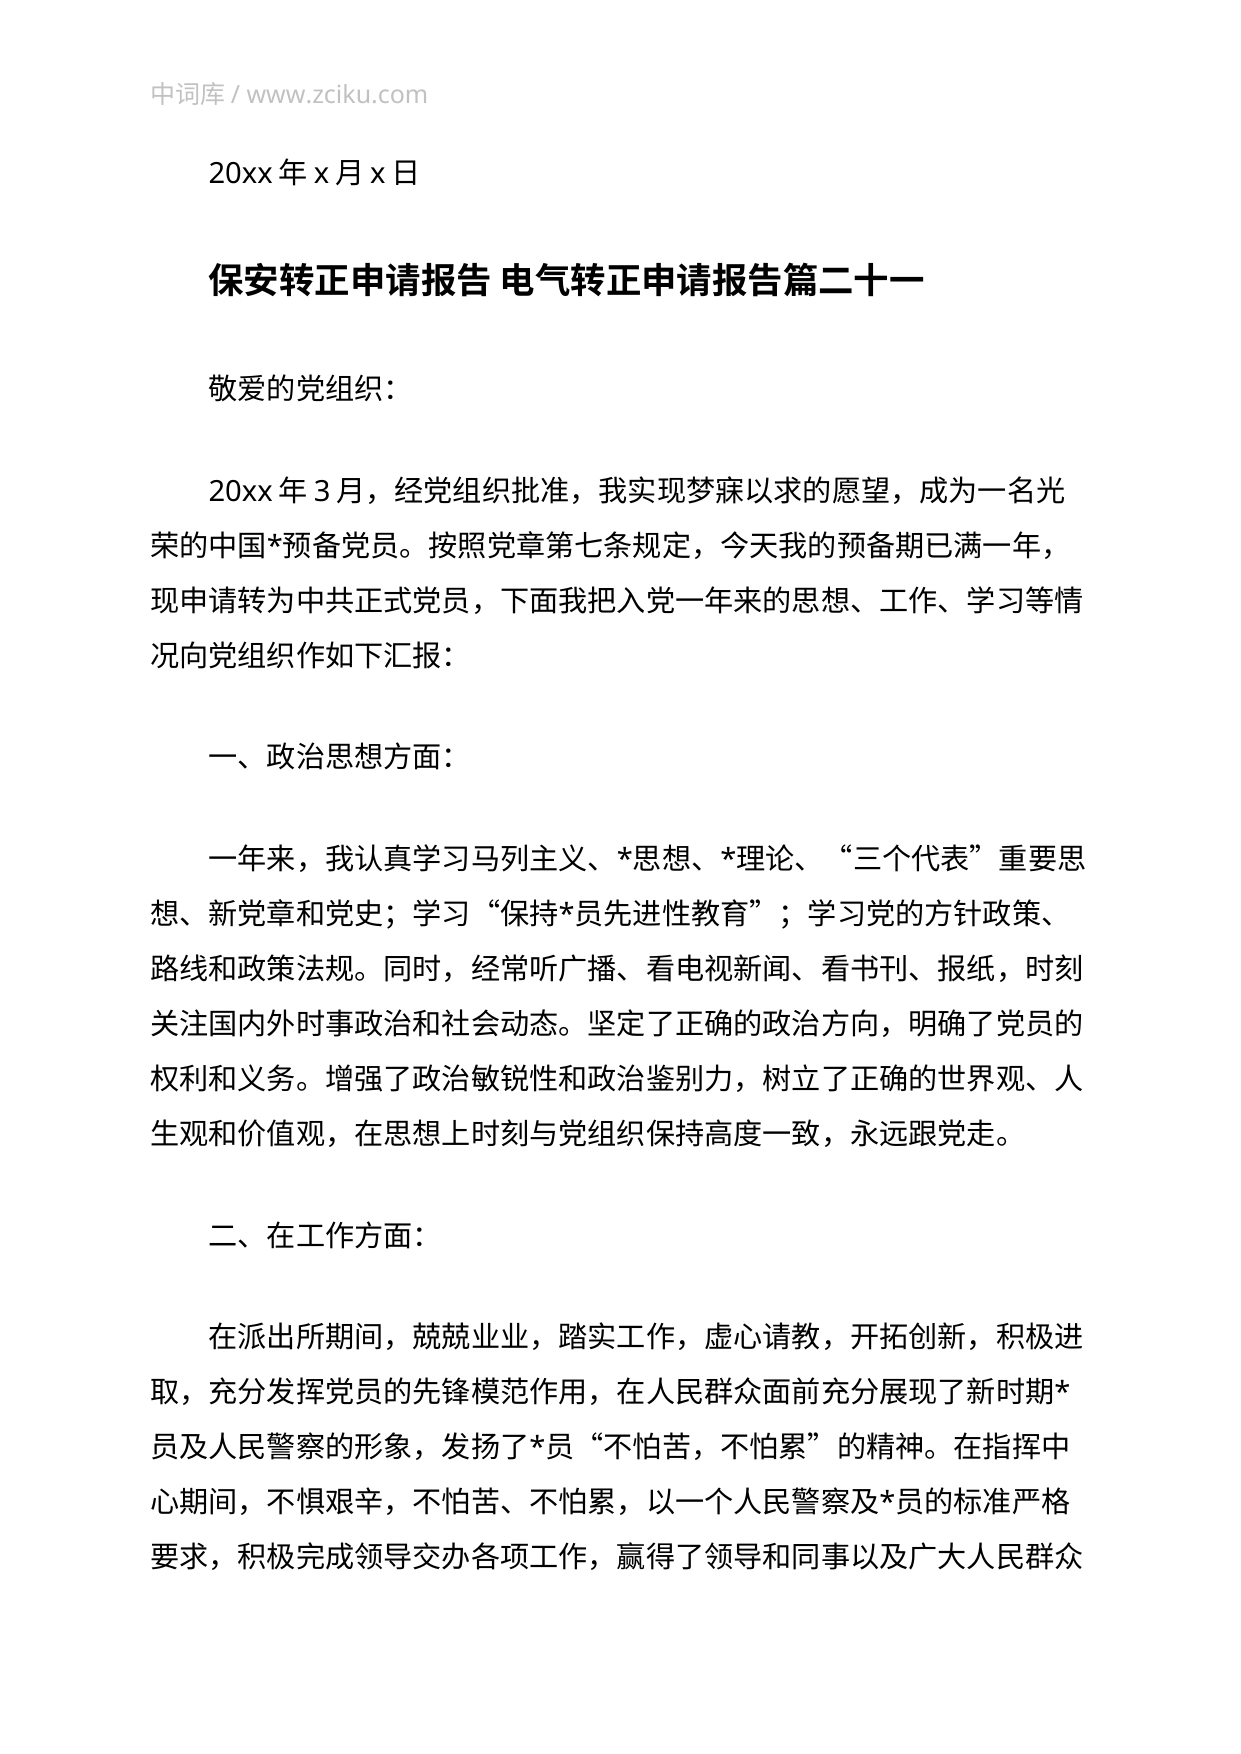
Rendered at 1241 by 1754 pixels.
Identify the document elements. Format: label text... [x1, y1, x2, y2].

text 20xx年x月x日 [150, 150, 1090, 192]
text 一年来，我认真学习马列主义、*思想、*理论、“三个代表”重要思想、新党章和党史；学习“保持*员先进性教育”；学习党的方针政策、路线和政策法规。同时，经常听广播、看电视新闻、看书刊、报纸，时刻关注国内外时事政治和社会动态。坚定了正确的政治方向，明确了党员的权利和义务。增强了政治敏锐性和政治鉴别力，树立了正确的世界观、人生观和价值观，在思想上时刻与党组织保持高度一致，永远跟党走。 [150, 836, 1090, 1153]
text 保安转正申请报告 电气转正申请报告篇二十一 [150, 252, 1090, 303]
text 一、政治思想方面： [150, 734, 1090, 776]
text 二、在工作方面： [150, 1212, 1090, 1254]
text 敬爱的党组织： [150, 365, 1090, 408]
text 20xx年3月，经党组织批准，我实现梦寐以求的愿望，成为一名光荣的中国*预备党员。按照党章第七条规定，今天我的预备期已满一年，现申请转为中共正式党员，下面我把入党一年来的思想、工作、学习等情况向党组织作如下汇报： [150, 467, 1090, 674]
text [150, 1314, 1090, 1576]
